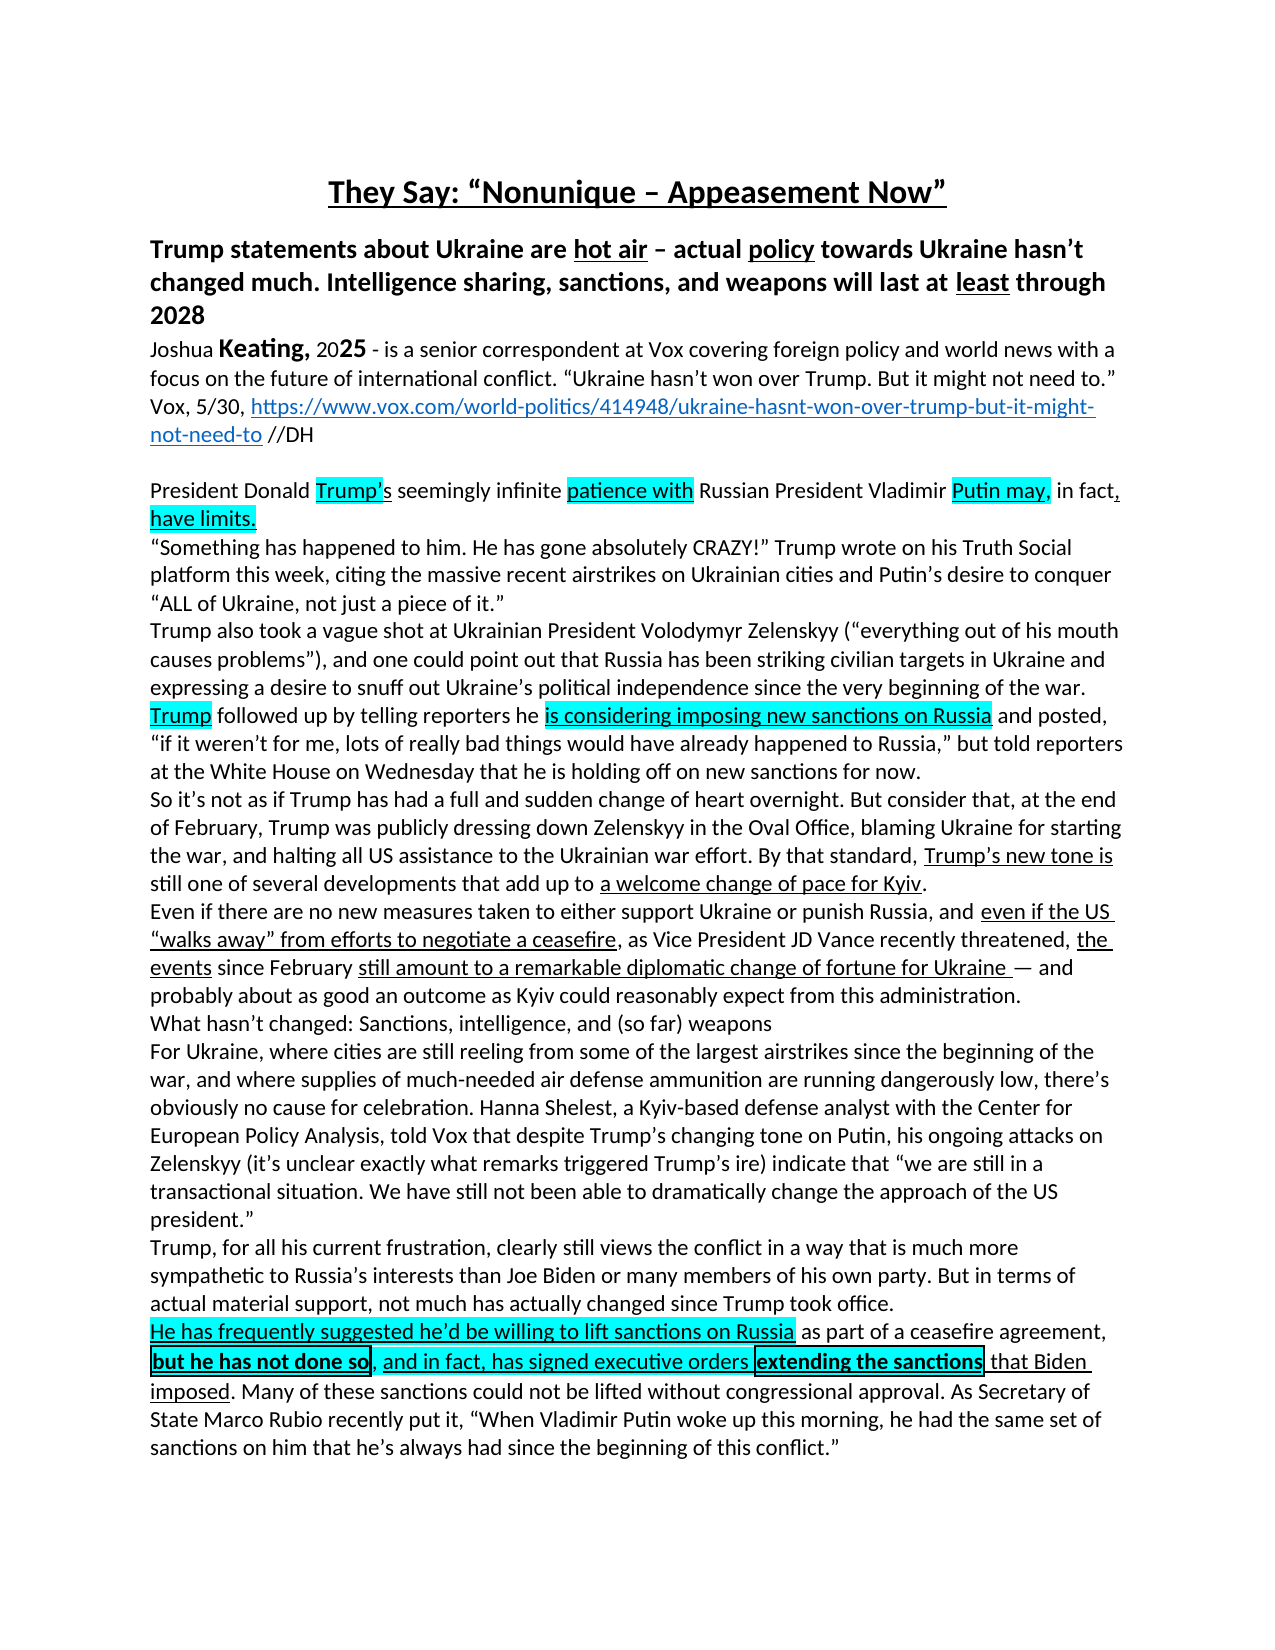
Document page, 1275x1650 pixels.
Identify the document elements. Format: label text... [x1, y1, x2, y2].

text Trump also took a vague shot at Ukrainian President Volodymyr Zelenskyy (“everything out of his mouth causes problems”), and one could point out that Russia has been striking civilian targets in Ukraine and expressing a desire to snuff out Ukraine’s political independence since the very beginning of the war. [150, 617, 1125, 701]
subtitle They Say: “Nonunique – Appeasement Now” [150, 171, 1125, 212]
text Trump followed up by telling reporters he is considering imposing new sanctions on Russia and posted, “if it weren’t for me, lots of really bad things would have already happened to Russia,” but told reporters at the White House on Wednesday that he is holding off on new sanctions for now. [150, 701, 1125, 785]
text For Ukraine, where cities are still reeling from some of the largest airstrikes since the beginning of the war, and where supplies of much-needed air defense ammunition are running dangerously low, there’s obviously no cause for celebration. Hanna Shelest, a Kyiv-based defense analyst with the Center for European Policy Analysis, told Vox that despite Trump’s changing tone on Putin, his ongoing attacks on Zelenskyy (it’s unclear exactly what remarks triggered Trump’s ire) indicate that “we are still in a transactional situation. We have still not been able to dramatically change the approach of the US president.” [150, 1037, 1125, 1233]
text Even if there are no new measures taken to either support Ukraine or punish Russia, and even if the US “walks away” from efforts to negotiate a ceasefire, as Vice President JD Vance recently threatened, the events since February still amount to a remarkable diplomatic change of fortune for Ukraine — and probably about as good an outcome as Kyiv could reasonably expect from this administration. [150, 897, 1125, 1009]
text He has frequently suggested he’d be willing to lift sanctions on Russia as part of a ceasefire agreement, but he has not done so, and in fact, has signed executive orders extending the sanctions that Biden imposed. Many of these sanctions could not be lifted without congressional approval. As Secretary of State Marco Rubio recently put it, “When Vladimir Putin woke up this morning, he had the same set of sanctions on him that he’s always had since the beginning of this conflict.” [150, 1317, 1125, 1461]
text So it’s not as if Trump has had a full and sudden change of heart overnight. But consider that, at the end of February, Trump was publicly dressing down Zelenskyy in the Oval Office, blaming Ukraine for starting the war, and halting all US assistance to the Ukrainian war effort. By that standard, Trump’s new tone is still one of several developments that add up to a welcome change of pace for Kyiv. [150, 785, 1125, 897]
text Trump, for all his current frustration, clearly still views the conflict in a way that is much more sympathetic to Russia’s interests than Joe Biden or many members of his own party. But in terms of actual material support, not much has actually changed since Trump took office. [150, 1233, 1125, 1317]
text Joshua Keating, 2025 - is a senior correspondent at Vox covering foreign policy and world news with a focus on the future of international conflict. “Ukraine hasn’t won over Trump. But it might not need to.” Vox, 5/30, https://www.vox.com/world-politics/414948/ukraine-hasnt-won-over-trump-but-it-might-not-need-to //DH [150, 331, 1125, 448]
text “Something has happened to him. He has gone absolutely CRAZY!” Trump wrote on his Truth Social platform this week, citing the massive recent airstrikes on Ukrainian cities and Putin’s desire to conquer “ALL of Ukraine, not just a piece of it.” [150, 533, 1125, 617]
subtitle Trump statements about Ukraine are hot air – actual policy towards Ukraine hasn’t changed much. Intelligence sharing, sanctions, and weapons will last at least through 2028 [150, 232, 1125, 331]
text What hasn’t changed: Sanctions, intelligence, and (so far) weapons [150, 1009, 1125, 1037]
text President Donald Trump’s seemingly infinite patience with Russian President Vladimir Putin may, in fact, have limits. [150, 477, 1125, 533]
